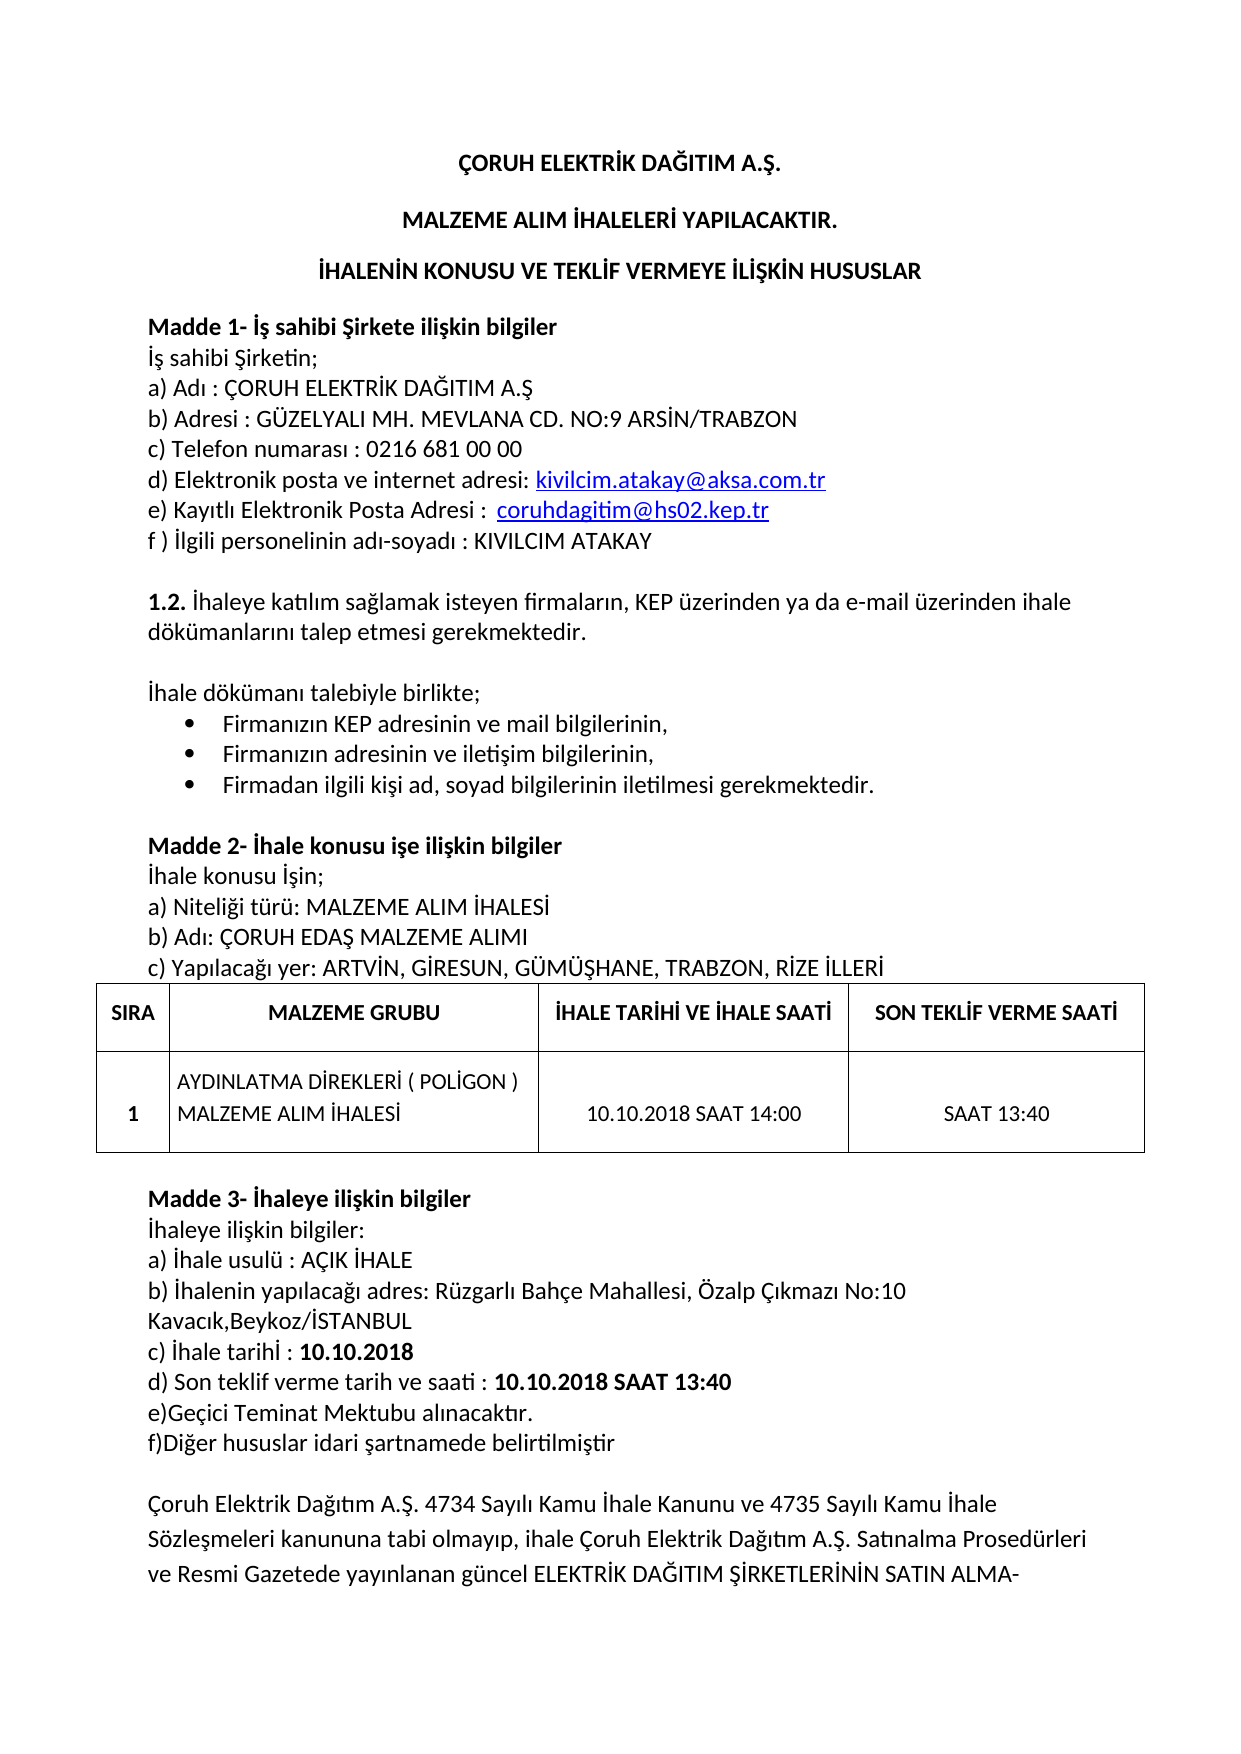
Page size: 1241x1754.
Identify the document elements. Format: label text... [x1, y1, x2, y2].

text 1.2. İhaleye katılım sağlamak isteyen firmaların, KEP üzerinden ya da e-mail üzerinden ihale dökümanlarını talep etmesi gerekmektedir. [148, 586, 1093, 647]
table_header MALZEME GRUBU [170, 984, 538, 1051]
text İş sahibi Şirketin; [148, 342, 1093, 372]
table_cell 10.10.2018 SAAT 14:00 [539, 1052, 848, 1152]
table_header SIRA [97, 984, 169, 1051]
list Firmadan ilgili kişi ad, soyad bilgilerinin iletilmesi gerekmektedir. [185, 769, 1093, 799]
text c) Yapılacağı yer: ARTVİN, GİRESUN, GÜMÜŞHANE, TRABZON, RİZE İLLERİ [148, 952, 1093, 983]
text b) Adı: ÇORUH EDAŞ MALZEME ALIMI [148, 922, 1093, 952]
text c) Telefon numarası : 0216 681 00 00 [148, 433, 1093, 464]
table_cell 1 [97, 1052, 169, 1152]
text Madde 1- İş sahibi Şirkete ilişkin bilgiler [148, 311, 1093, 342]
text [148, 1489, 1093, 1589]
text ÇORUH ELEKTRİK DAĞITIM A.Ş. [148, 148, 1093, 178]
text d) Son teklif verme tarih ve saati : 10.10.2018 SAAT 13:40 [148, 1367, 1093, 1397]
text a) Niteliği türü: MALZEME ALIM İHALESİ [148, 891, 1093, 922]
text İHALENİN KONUSU VE TEKLİF VERMEYE İLİŞKİN HUSUSLAR [148, 255, 1093, 286]
text d) Elektronik posta ve internet adresi: kivilcim.atakay@aksa.com.tr [148, 464, 1093, 494]
table_cell SAAT 13:40 [849, 1052, 1144, 1152]
text İhale dökümanı talebiyle birlikte; [148, 677, 1093, 708]
list Firmanızın adresinin ve iletişim bilgilerinin, [185, 738, 1093, 769]
text Madde 3- İhaleye ilişkin bilgiler [148, 1183, 1093, 1214]
table_cell AYDINLATMA DİREKLERİ ( POLİGON ) MALZEME ALIM İHALESİ [170, 1052, 538, 1152]
text e)Geçici Teminat Mektubu alınacaktır. [148, 1397, 1093, 1428]
text İhale konusu İşin; [148, 861, 1093, 891]
list Firmanızın KEP adresinin ve mail bilgilerinin, [185, 708, 1093, 738]
text Madde 2- İhale konusu işe ilişkin bilgiler [148, 830, 1093, 861]
table_header SON TEKLİF VERME SAATİ [849, 984, 1144, 1051]
text f)Diğer hususlar idari şartnamede belirtilmiştir [148, 1428, 1093, 1458]
text b) İhalenin yapılacağı adres: Rüzgarlı Bahçe Mahallesi, Özalp Çıkmazı No:10 Kavacık,Beykoz/İSTANBUL [148, 1275, 1093, 1336]
text İhaleye ilişkin bilgiler: [148, 1214, 1093, 1244]
text MALZEME ALIM İHALELERİ YAPILACAKTIR. [148, 203, 1093, 234]
text e) Kayıtlı Elektronik Posta Adresi : coruhdagitim@hs02.kep.tr [148, 494, 1093, 525]
text a) İhale usulü : AÇIK İHALE [148, 1244, 1093, 1275]
table_header İHALE TARİHİ VE İHALE SAATİ [539, 984, 848, 1051]
text f ) İlgili personelinin adı-soyadı : KIVILCIM ATAKAY [148, 525, 1093, 555]
text b) Adresi : GÜZELYALI MH. MEVLANA CD. NO:9 ARSİN/TRABZON [148, 403, 1093, 433]
text c) İhale tarihİ : 10.10.2018 [148, 1336, 1093, 1367]
text a) Adı : ÇORUH ELEKTRİK DAĞITIM A.Ş [148, 372, 1093, 403]
